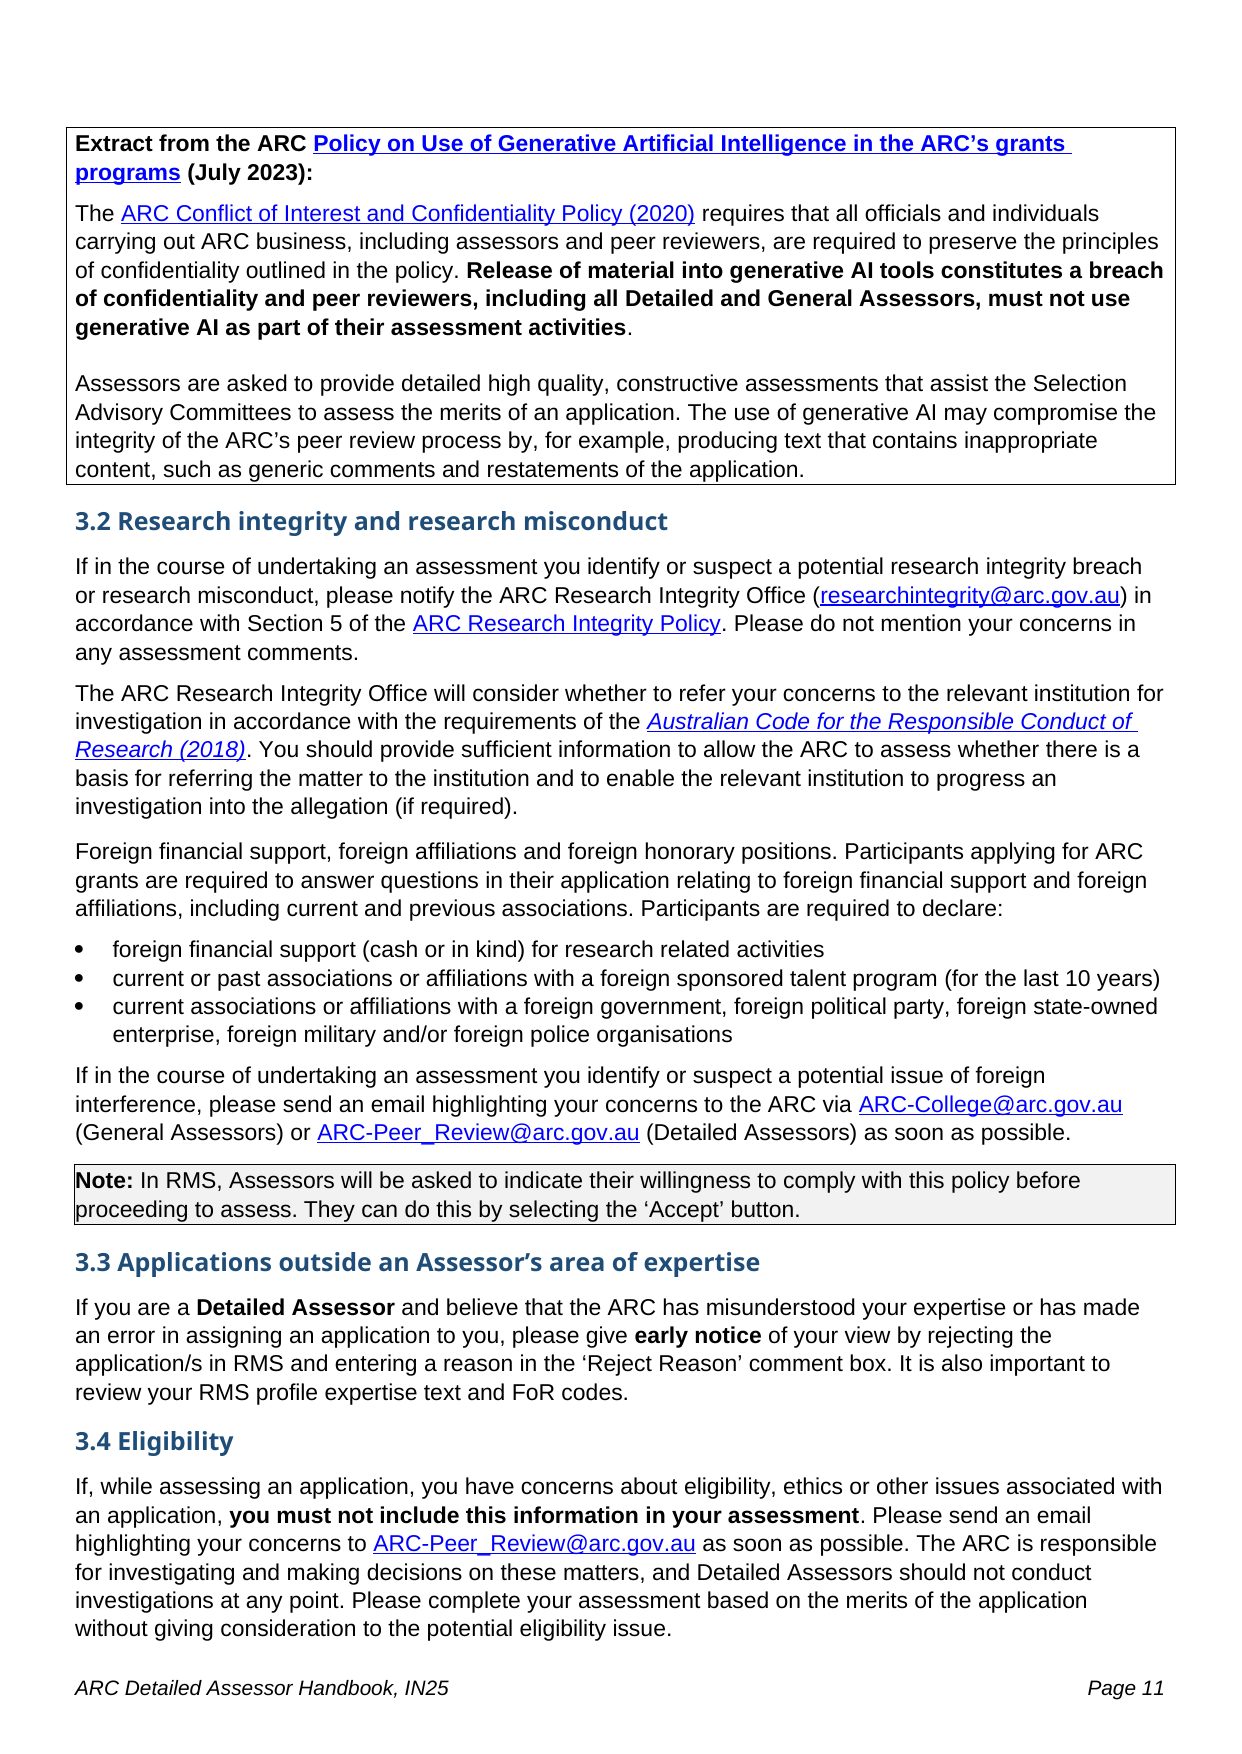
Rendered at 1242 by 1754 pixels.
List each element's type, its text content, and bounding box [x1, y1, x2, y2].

subtitle 3.2 Research integrity and research misconduct [75, 504, 1167, 538]
list foreign financial support (cash or in kind) for research related activities [75, 936, 1167, 962]
text Note: In RMS, Assessors will be asked to indicate their willingness to comply with this policy before proceeding to assess. They can do this by selecting the ‘Accept’ button. [75, 1165, 1175, 1224]
text Assessors are asked to provide detailed high quality, constructive assessments that assist the Selection Advisory Committees to assess the merits of an application. The use of generative AI may compromise the integrity of the ARC’s peer review process by, for example, producing text that contains inappropriate content, such as generic comments and restatements of the application. [67, 367, 1175, 484]
text If you are a Detailed Assessor and believe that the ARC has misunderstood your expertise or has made an error in assigning an application to you, please give early notice of your view by rejecting the application/s in RMS and entering a reason in the ‘Reject Reason’ comment box. It is also important to review your RMS profile expertise text and FoR codes. [75, 1293, 1167, 1405]
text If in the course of undertaking an assessment you identify or suspect a potential issue of foreign interference, please send an email highlighting your concerns to the ARC via ARC-College@arc.gov.au (General Assessors) or ARC-Peer_Review@arc.gov.au (Detailed Assessors) as soon as possible. [75, 1062, 1167, 1146]
subtitle 3.4 Eligibility [75, 1424, 1167, 1458]
text The ARC Conflict of Interest and Confidentiality Policy (2020) requires that all officials and individuals carrying out ARC business, including assessors and peer reviewers, are required to preserve the principles of confidentiality outlined in the policy. Release of material into generative AI tools constitutes a breach of confidentiality and peer reviewers, including all Detailed and General Assessors, must not use generative AI as part of their assessment activities. [67, 197, 1175, 340]
subtitle 3.3 Applications outside an Assessor’s area of expertise [75, 1244, 1167, 1278]
text The ARC Research Integrity Office will consider whether to refer your concerns to the relevant institution for investigation in accordance with the requirements of the Australian Code for the Responsible Conduct of Research (2018). You should provide sufficient information to allow the ARC to assess whether there is a basis for referring the matter to the institution and to enable the relevant institution to progress an investigation into the allegation (if required). [75, 679, 1167, 819]
text Extract from the ARC Policy on Use of Generative Artificial Intelligence in the ARC’s grants programs (July 2023): [67, 128, 1175, 185]
text If in the course of undertaking an assessment you identify or suspect a potential research integrity breach or research misconduct, please notify the ARC Research Integrity Office (researchintegrity@arc.gov.au) in accordance with Section 5 of the ARC Research Integrity Policy. Please do not mention your concerns in any assessment comments. [75, 553, 1167, 665]
text If, while assessing an application, you have concerns about eligibility, ethics or other issues associated with an application, you must not include this information in your assessment. Please send an email highlighting your concerns to ARC-Peer_Review@arc.gov.au as soon as possible. The ARC is responsible for investigating and making decisions on these matters, and Detailed Assessors should not conduct investigations at any point. Please complete your assessment based on the merits of the application without giving consideration to the potential eligibility issue. [75, 1473, 1167, 1642]
text Foreign financial support, foreign affiliations and foreign honorary positions. Participants applying for ARC grants are required to answer questions in their application relating to foreign financial support and foreign affiliations, including current and previous associations. Participants are required to declare: [75, 838, 1167, 922]
list current or past associations or affiliations with a foreign sponsored talent program (for the last 10 years) [75, 964, 1167, 991]
list current associations or affiliations with a foreign government, foreign political party, foreign state-owned enterprise, foreign military and/or foreign police organisations [75, 993, 1167, 1048]
